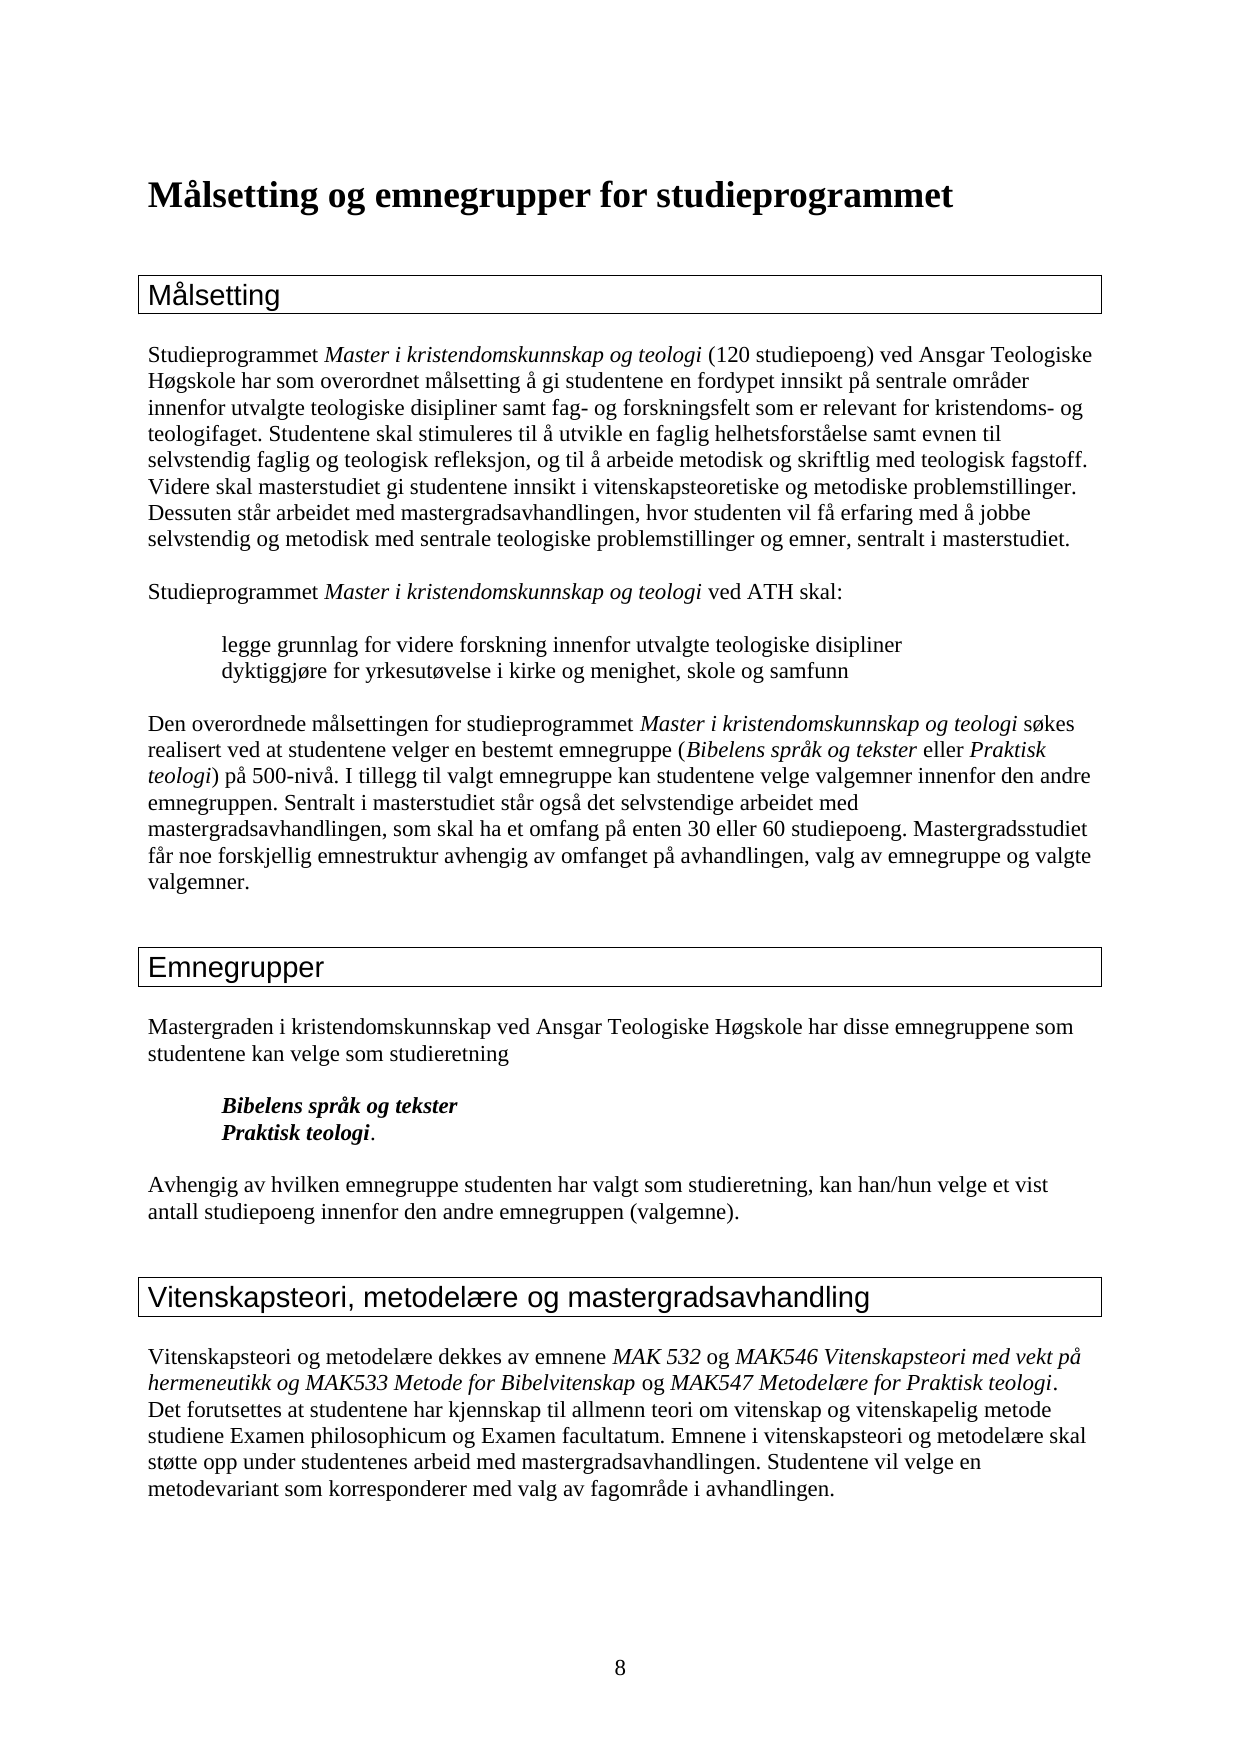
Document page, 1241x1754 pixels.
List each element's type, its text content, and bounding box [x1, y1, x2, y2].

text dyktiggjøre for yrkesutøvelse i kirke og menighet, skole og samfunn [221, 657, 1092, 683]
text Studieprogrammet Master i kristendomskunnskap og teologi ved ATH skal: [148, 578, 1092, 604]
text Praktisk teologi. [221, 1119, 1092, 1145]
text Mastergraden i kristendomskunnskap ved Ansgar Teologiske Høgskole har disse emnegruppene som studentene kan velge som studieretning [148, 1013, 1092, 1066]
subtitle Emnegrupper [139, 948, 1101, 986]
subtitle Målsetting og emnegrupper for studieprogrammet [148, 173, 1092, 216]
text Avhengig av hvilken emnegruppe studenten har valgt som studieretning, kan han/hun velge et vist antall studiepoeng innenfor den andre emnegruppen (valgemne). [148, 1171, 1092, 1224]
text Bibelens språk og tekster [221, 1092, 1092, 1119]
subtitle Målsetting [139, 276, 1101, 313]
text Den overordnede målsettingen for studieprogrammet Master i kristendomskunnskap og teologi søkes realisert ved at studentene velger en bestemt emnegruppe (Bibelens språk og tekster eller Praktisk teologi) på 500-nivå. I tillegg til valgt emnegruppe kan studentene velge valgemner innenfor den andre emnegruppen. Sentralt i masterstudiet står også det selvstendige arbeidet med mastergradsavhandlingen, som skal ha et omfang på enten 30 eller 60 studiepoeng. Mastergradsstudiet får noe forskjellig emnestruktur avhengig av omfanget på avhandlingen, valg av emnegruppe og valgte valgemner. [148, 710, 1092, 894]
subtitle Vitenskapsteori, metodelære og mastergradsavhandling [139, 1278, 1101, 1316]
text legge grunnlag for videre forskning innenfor utvalgte teologiske disipliner [221, 631, 1092, 657]
text Vitenskapsteori og metodelære dekkes av emnene MAK 532 og MAK546 Vitenskapsteori med vekt på hermeneutikk og MAK533 Metode for Bibelvitenskap og MAK547 Metodelære for Praktisk teologi. Det forutsettes at studentene har kjennskap til allmenn teori om vitenskap og vitenskapelig metode studiene Examen philosophicum og Examen facultatum. Emnene i vitenskapsteori og metodelære skal støtte opp under studentenes arbeid med mastergradsavhandlingen. Studentene vil velge en metodevariant som korresponderer med valg av fagområde i avhandlingen. [148, 1343, 1092, 1501]
text Studieprogrammet Master i kristendomskunnskap og teologi (120 studiepoeng) ved Ansgar Teologiske Høgskole har som overordnet målsetting å gi studentene en fordypet innsikt på sentrale områder innenfor utvalgte teologiske disipliner samt fag- og forskningsfelt som er relevant for kristendoms- og teologifaget. Studentene skal stimuleres til å utvikle en faglig helhetsforståelse samt evnen til selvstendig faglig og teologisk refleksjon, og til å arbeide metodisk og skriftlig med teologisk fagstoff. Videre skal masterstudiet gi studentene innsikt i vitenskapsteoretiske og metodiske problemstillinger. Dessuten står arbeidet med mastergradsavhandlingen, hvor studenten vil få erfaring med å jobbe selvstendig og metodisk med sentrale teologiske problemstillinger og emner, sentralt i masterstudiet. [148, 341, 1092, 552]
